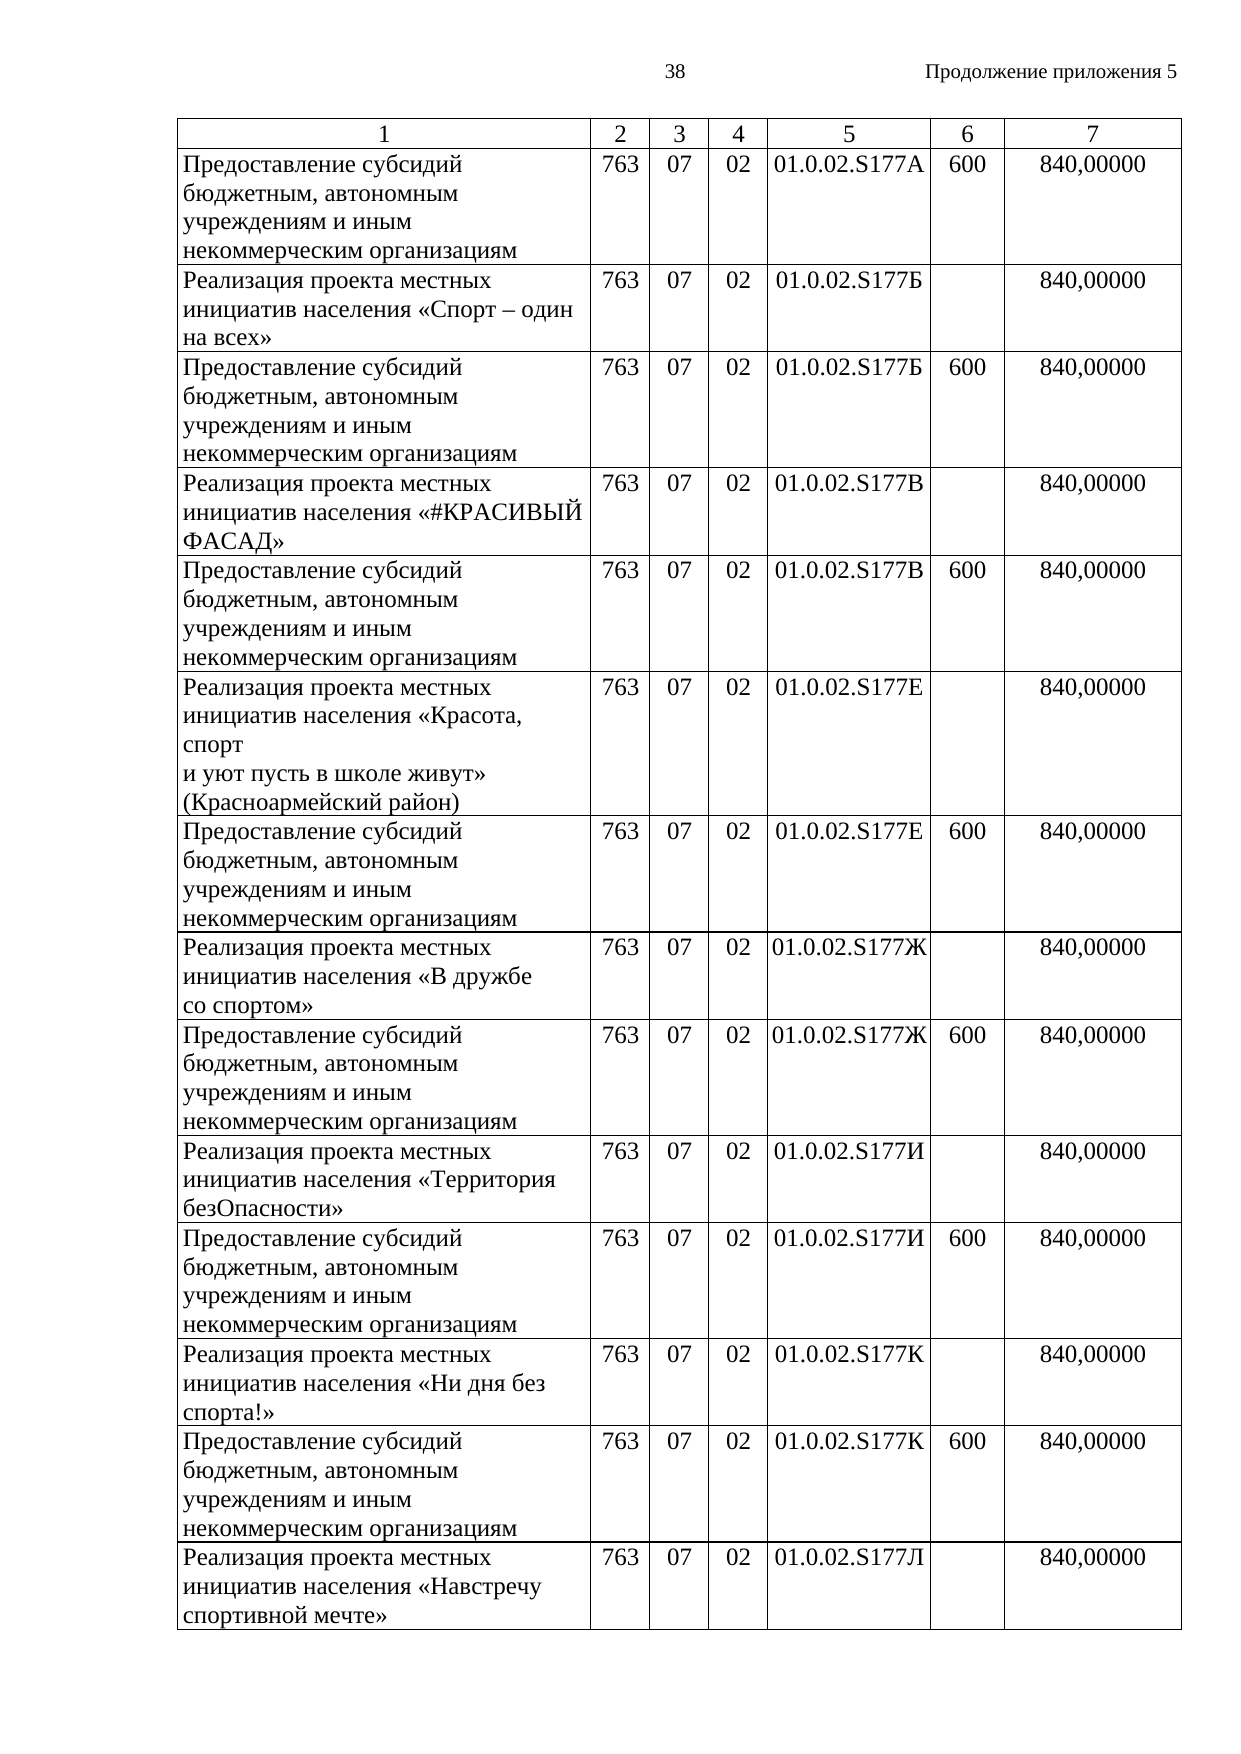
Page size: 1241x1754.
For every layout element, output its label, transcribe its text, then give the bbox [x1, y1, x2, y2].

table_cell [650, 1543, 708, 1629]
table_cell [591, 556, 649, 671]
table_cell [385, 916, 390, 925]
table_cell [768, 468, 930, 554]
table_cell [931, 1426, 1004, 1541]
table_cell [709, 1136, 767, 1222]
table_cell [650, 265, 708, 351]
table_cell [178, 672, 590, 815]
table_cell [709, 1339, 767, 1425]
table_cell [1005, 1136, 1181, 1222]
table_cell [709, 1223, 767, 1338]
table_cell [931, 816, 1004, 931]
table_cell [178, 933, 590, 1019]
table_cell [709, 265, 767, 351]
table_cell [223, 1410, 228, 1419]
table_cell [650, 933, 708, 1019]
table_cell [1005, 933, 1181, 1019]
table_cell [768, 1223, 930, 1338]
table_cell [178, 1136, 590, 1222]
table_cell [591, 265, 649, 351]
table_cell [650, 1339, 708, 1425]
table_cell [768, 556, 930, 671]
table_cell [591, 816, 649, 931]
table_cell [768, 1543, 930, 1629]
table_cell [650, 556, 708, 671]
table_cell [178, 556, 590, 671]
table_header 3 [650, 119, 708, 148]
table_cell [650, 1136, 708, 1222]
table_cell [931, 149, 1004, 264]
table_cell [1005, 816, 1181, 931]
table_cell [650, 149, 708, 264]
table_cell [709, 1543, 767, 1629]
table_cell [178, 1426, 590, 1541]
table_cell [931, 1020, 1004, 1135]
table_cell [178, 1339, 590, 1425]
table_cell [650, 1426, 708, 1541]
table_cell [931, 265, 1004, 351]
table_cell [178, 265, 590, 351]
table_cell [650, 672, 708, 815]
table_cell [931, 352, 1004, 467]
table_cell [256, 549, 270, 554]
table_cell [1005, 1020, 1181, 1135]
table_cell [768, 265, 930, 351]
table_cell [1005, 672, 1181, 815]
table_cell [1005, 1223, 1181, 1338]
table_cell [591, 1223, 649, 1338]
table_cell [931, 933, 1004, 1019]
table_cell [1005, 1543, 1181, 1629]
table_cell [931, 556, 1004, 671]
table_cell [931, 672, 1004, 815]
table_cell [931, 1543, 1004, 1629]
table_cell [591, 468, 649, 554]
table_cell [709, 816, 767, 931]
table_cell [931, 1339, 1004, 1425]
table_header 2 [591, 119, 649, 148]
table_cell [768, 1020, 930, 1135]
table_header 5 [768, 119, 930, 148]
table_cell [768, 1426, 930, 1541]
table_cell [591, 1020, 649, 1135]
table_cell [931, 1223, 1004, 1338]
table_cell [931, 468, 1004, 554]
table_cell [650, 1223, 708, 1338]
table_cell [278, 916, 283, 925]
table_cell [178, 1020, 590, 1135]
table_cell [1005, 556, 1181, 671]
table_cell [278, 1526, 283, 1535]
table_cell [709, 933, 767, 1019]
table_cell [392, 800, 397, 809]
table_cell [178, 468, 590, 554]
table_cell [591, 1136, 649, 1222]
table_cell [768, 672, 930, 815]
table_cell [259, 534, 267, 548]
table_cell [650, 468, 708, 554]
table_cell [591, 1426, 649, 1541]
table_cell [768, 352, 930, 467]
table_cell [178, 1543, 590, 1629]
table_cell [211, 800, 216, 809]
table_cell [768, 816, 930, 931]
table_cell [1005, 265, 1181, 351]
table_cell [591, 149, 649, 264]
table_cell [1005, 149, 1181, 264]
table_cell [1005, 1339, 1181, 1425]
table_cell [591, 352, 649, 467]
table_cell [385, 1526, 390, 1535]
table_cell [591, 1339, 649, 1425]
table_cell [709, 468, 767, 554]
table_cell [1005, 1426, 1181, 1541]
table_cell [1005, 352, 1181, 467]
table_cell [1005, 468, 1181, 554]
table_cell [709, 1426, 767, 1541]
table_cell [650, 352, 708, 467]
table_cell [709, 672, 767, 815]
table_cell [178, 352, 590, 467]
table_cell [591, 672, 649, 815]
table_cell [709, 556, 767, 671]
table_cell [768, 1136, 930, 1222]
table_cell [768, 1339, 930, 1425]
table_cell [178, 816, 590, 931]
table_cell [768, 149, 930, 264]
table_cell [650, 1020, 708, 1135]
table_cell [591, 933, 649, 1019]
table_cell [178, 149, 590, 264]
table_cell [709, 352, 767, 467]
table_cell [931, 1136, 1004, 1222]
table_header 6 [931, 119, 1004, 148]
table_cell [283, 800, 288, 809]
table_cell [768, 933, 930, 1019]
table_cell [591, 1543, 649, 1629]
table_header 4 [709, 119, 767, 148]
table_header 1 [178, 119, 590, 148]
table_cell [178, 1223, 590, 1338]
table_header 7 [1005, 119, 1181, 148]
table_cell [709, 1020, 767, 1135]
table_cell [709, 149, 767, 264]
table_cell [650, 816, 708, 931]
